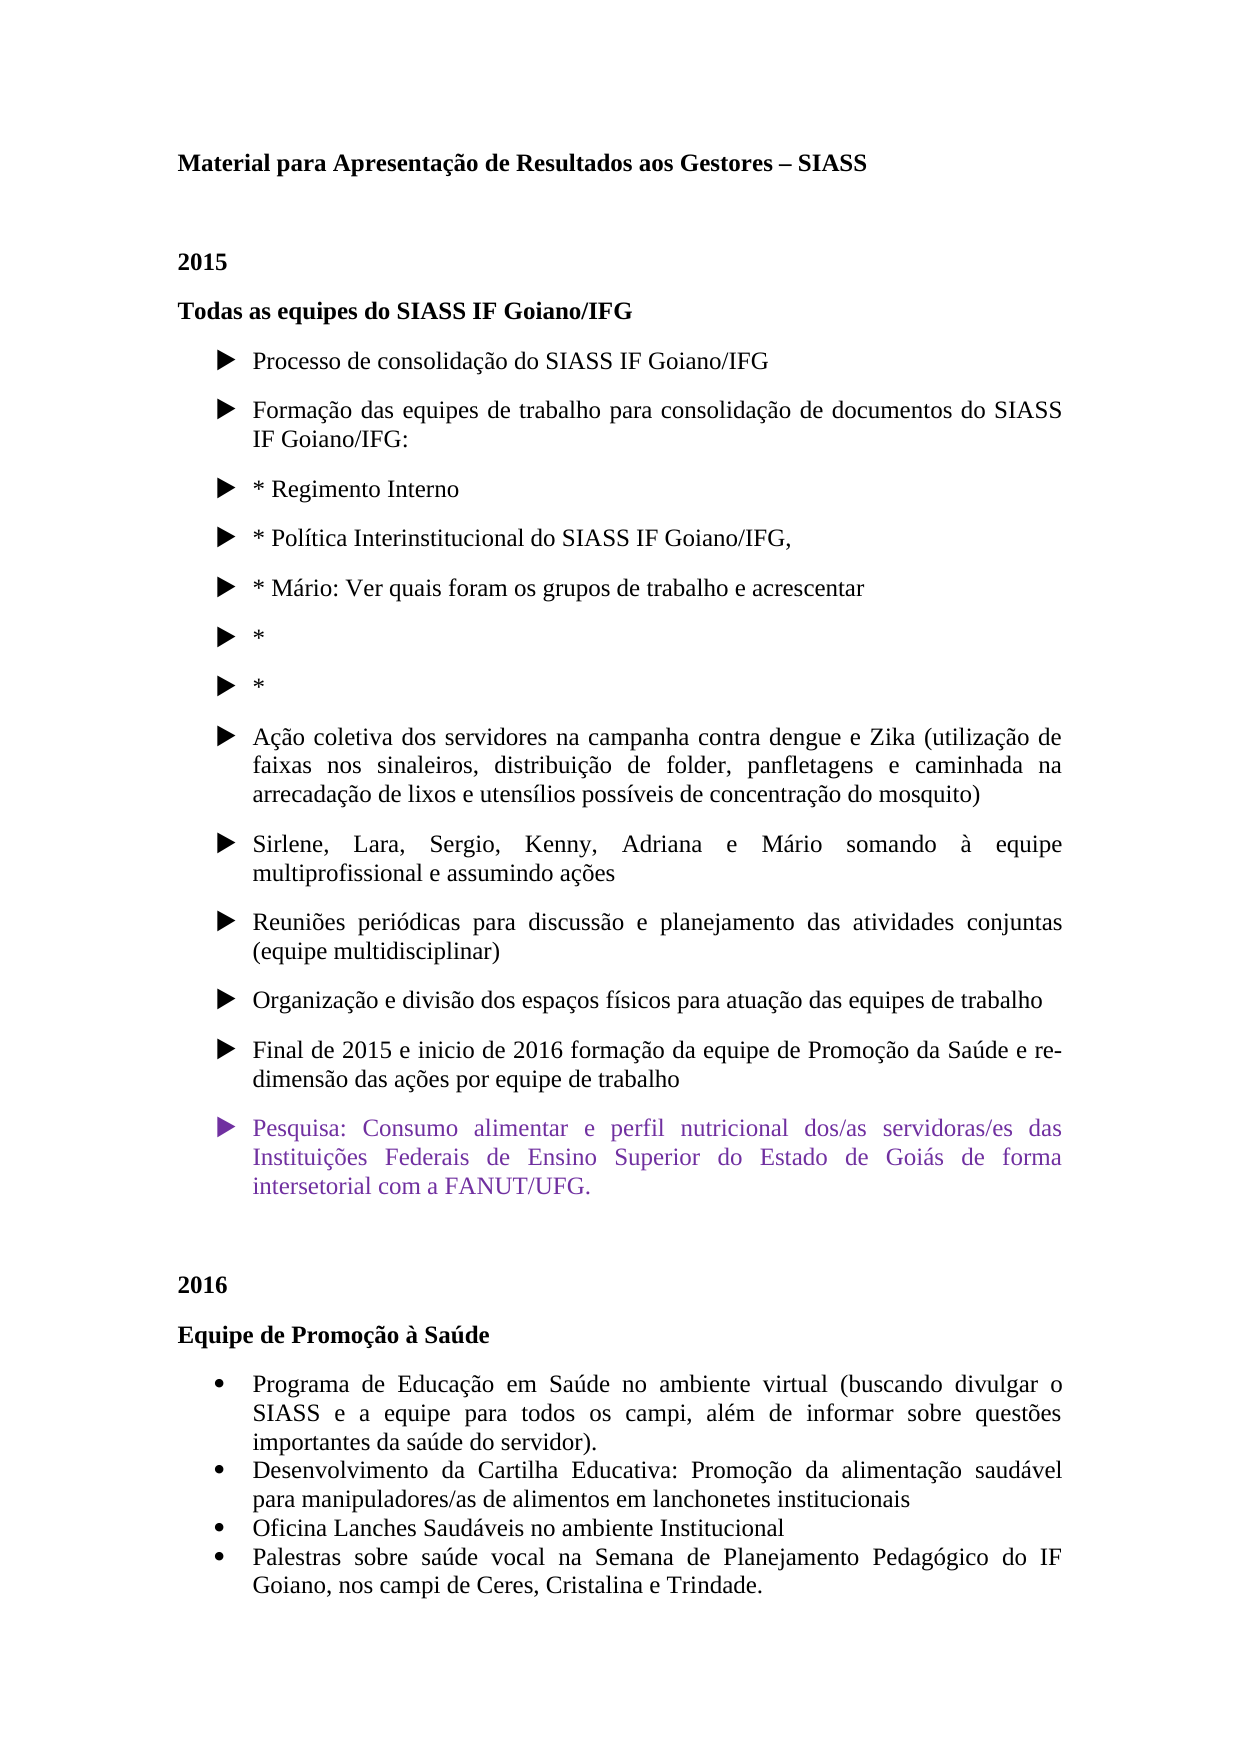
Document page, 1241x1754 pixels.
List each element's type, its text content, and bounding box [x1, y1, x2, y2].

list * Mário: Ver quais foram os grupos de trabalho e acrescentar [215, 573, 1063, 602]
list * [215, 623, 1063, 651]
list * [215, 672, 1063, 701]
list Processo de consolidação do SIASS IF Goiano/IFG [215, 346, 1063, 375]
text 2015 [177, 247, 1063, 276]
list * Política Interinstitucional do SIASS IF Goiano/IFG, [215, 523, 1063, 552]
list Final de 2015 e inicio de 2016 formação da equipe de Promoção da Saúde e re-dimensão das ações por equipe de trabalho [215, 1035, 1063, 1093]
list Sirlene, Lara, Sergio, Kenny, Adriana e Mário somando à equipe multiprofissional e assumindo ações [215, 829, 1063, 886]
list Desenvolvimento da Cartilha Educativa: Promoção da alimentação saudável para manipuladores/as de alimentos em lanchonetes institucionais [215, 1456, 1063, 1513]
text 2016 [177, 1270, 1063, 1299]
list * Regimento Interno [215, 474, 1063, 503]
text Equipe de Promoção à Saúde [177, 1320, 1063, 1348]
list Oficina Lanches Saudáveis no ambiente Institucional [215, 1513, 1063, 1542]
list Formação das equipes de trabalho para consolidação de documentos do SIASS IF Goiano/IFG: [215, 396, 1063, 453]
list Reuniões periódicas para discussão e planejamento das atividades conjuntas (equipe multidisciplinar) [215, 907, 1063, 965]
list Programa de Educação em Saúde no ambiente virtual (buscando divulgar o SIASS e a equipe para todos os campi, além de informar sobre questões importantes da saúde do servidor). [215, 1369, 1063, 1456]
list Pesquisa: Consumo alimentar e perfil nutricional dos/as servidoras/es das Instituições Federais de Ensino Superior do Estado de Goiás de forma intersetorial com a FANUT/UFG. [215, 1113, 1063, 1200]
list Organização e divisão dos espaços físicos para atuação das equipes de trabalho [215, 986, 1063, 1014]
text Material para Apresentação de Resultados aos Gestores – SIASS [177, 148, 1063, 176]
text Todas as equipes do SIASS IF Goiano/IFG [177, 296, 1063, 325]
list Palestras sobre saúde vocal na Semana de Planejamento Pedagógico do IF Goiano, nos campi de Ceres, Cristalina e Trindade. [215, 1542, 1063, 1599]
list Ação coletiva dos servidores na campanha contra dengue e Zika (utilização de faixas nos sinaleiros, distribuição de folder, panfletagens e caminhada na arrecadação de lixos e utensílios possíveis de concentração do mosquito) [215, 722, 1063, 808]
